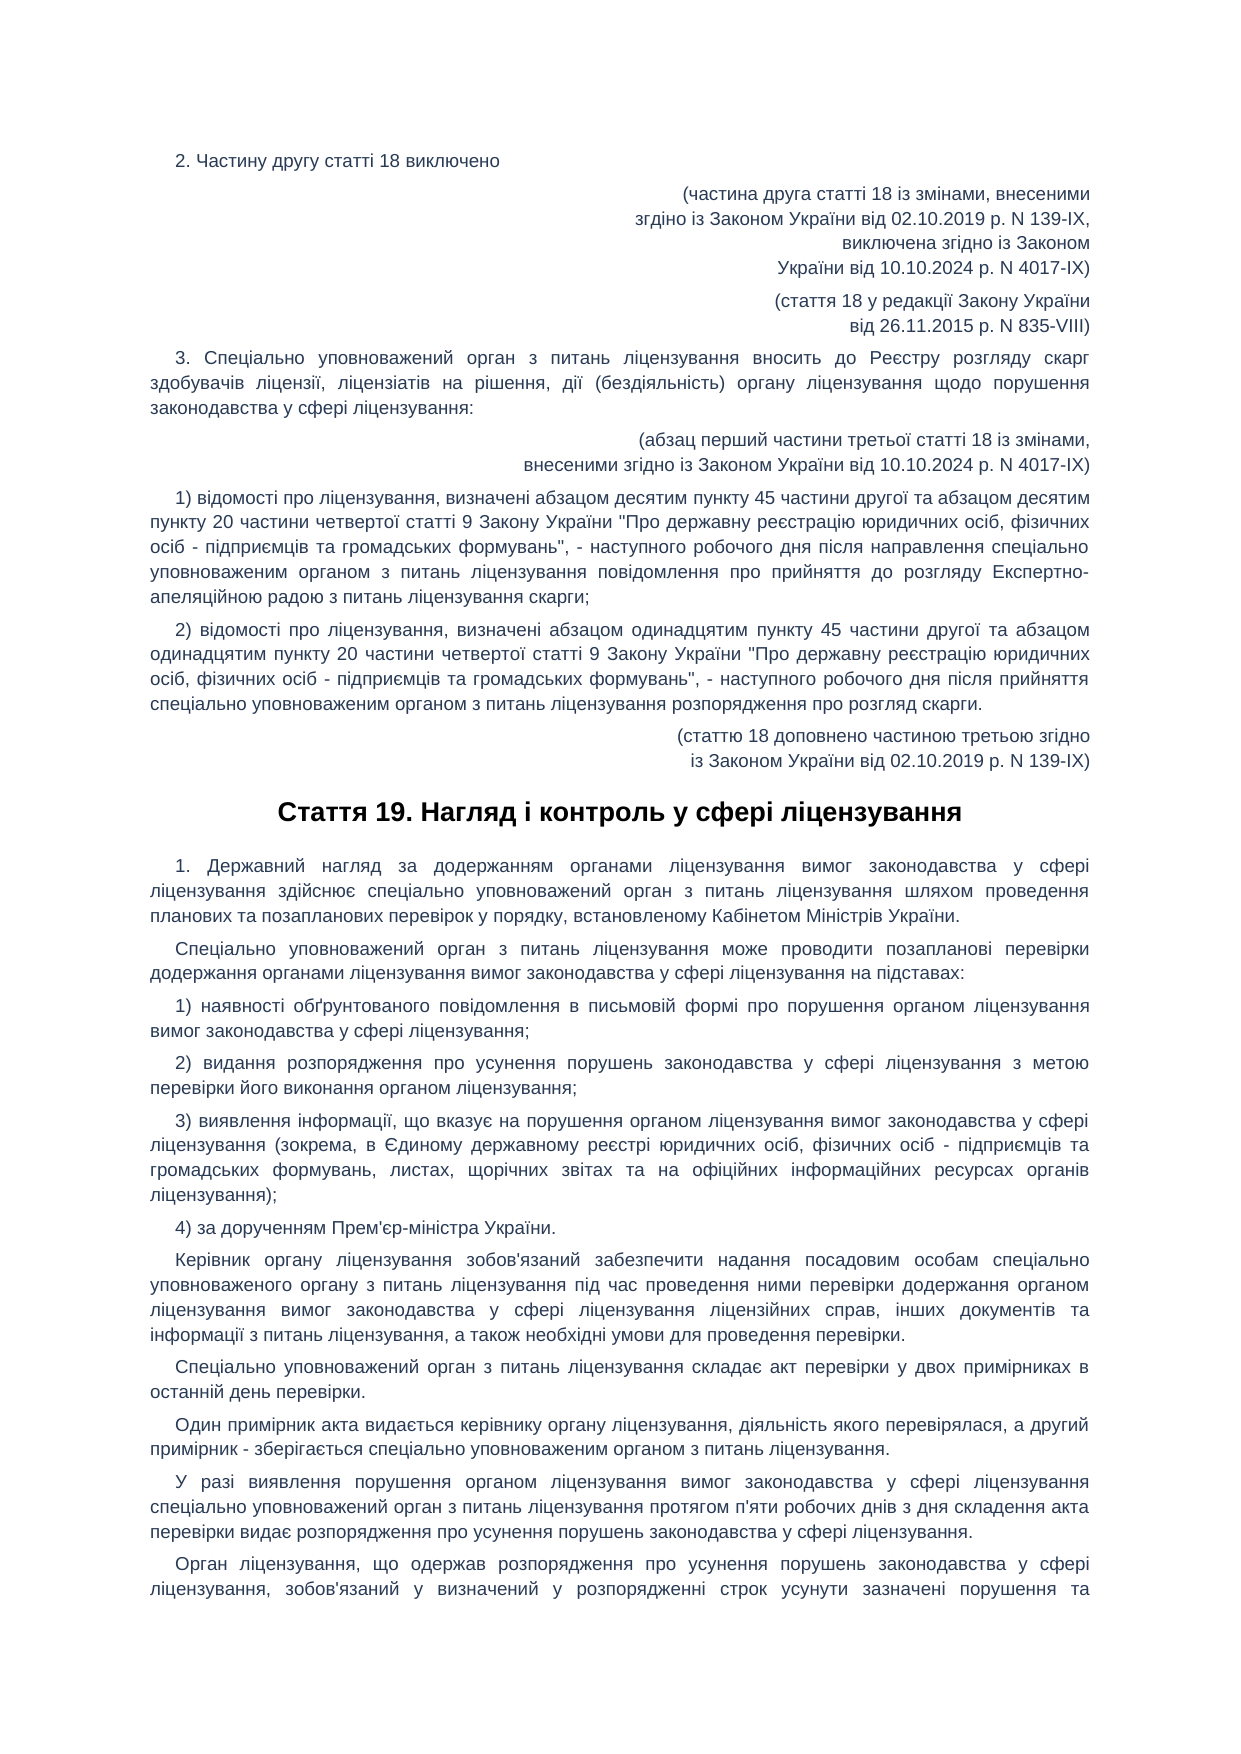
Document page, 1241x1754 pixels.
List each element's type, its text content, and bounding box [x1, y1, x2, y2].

text (стаття 18 у редакції Закону України від 26.11.2015 р. N 835-VIII) [150, 289, 1090, 336]
text 1) наявності обґрунтованого повідомлення в письмовій формі про порушення органом ліцензування вимог законодавства у сфері ліцензування; [150, 995, 1090, 1041]
subtitle Стаття 19. Нагляд і контроль у сфері ліцензування [150, 796, 1090, 827]
text 2) видання розпорядження про усунення порушень законодавства у сфері ліцензування з метою перевірки його виконання органом ліцензування; [150, 1052, 1090, 1098]
text (частина друга статті 18 із змінами, внесеними згдіно із Законом України від 02.10.2019 р. N 139-IX, виключена згідно із Законом України від 10.10.2024 р. N 4017-IX) [150, 183, 1090, 278]
text Спеціально уповноважений орган з питань ліцензування складає акт перевірки у двох примірниках в останній день перевірки. [150, 1356, 1090, 1402]
text 1) відомості про ліцензування, визначені абзацом десятим пункту 45 частини другої та абзацом десятим пункту 20 частини четвертої статті 9 Закону України "Про державну реєстрацію юридичних осіб, фізичних осіб - підприємців та громадських формувань", - наступного робочого дня після направлення спеціально уповноваженим органом з питань ліцензування повідомлення про прийняття до розгляду Експертно-апеляційною радою з питань ліцензування скарги; [150, 487, 1090, 607]
text (абзац перший частини третьої статті 18 із змінами, внесеними згідно із Законом України від 10.10.2024 р. N 4017-IX) [150, 429, 1090, 476]
text Керівник органу ліцензування зобов'язаний забезпечити надання посадовим особам спеціально уповноваженого органу з питань ліцензування під час проведення ними перевірки додержання органом ліцензування вимог законодавства у сфері ліцензування ліцензійних справ, інших документів та інформації з питань ліцензування, а також необхідні умови для проведення перевірки. [150, 1249, 1090, 1345]
text (статтю 18 доповнено частиною третьою згідно із Законом України від 02.10.2019 р. N 139-IX) [150, 725, 1090, 772]
text 3. Спеціально уповноважений орган з питань ліцензування вносить до Реєстру розгляду скарг здобувачів ліцензії, ліцензіатів на рішення, дії (бездіяльність) органу ліцензування щодо порушення законодавства у сфері ліцензування: [150, 347, 1090, 418]
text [150, 1553, 1090, 1599]
text 3) виявлення інформації, що вказує на порушення органом ліцензування вимог законодавства у сфері ліцензування (зокрема, в Єдиному державному реєстрі юридичних осіб, фізичних осіб - підприємців та громадських формувань, листах, щорічних звітах та на офіційних інформаційних ресурсах органів ліцензування); [150, 1109, 1090, 1205]
text 2) відомості про ліцензування, визначені абзацом одинадцятим пункту 45 частини другої та абзацом одинадцятим пункту 20 частини четвертої статті 9 Закону України "Про державну реєстрацію юридичних осіб, фізичних осіб - підприємців та громадських формувань", - наступного робочого дня після прийняття спеціально уповноваженим органом з питань ліцензування розпорядження про розгляд скарги. [150, 618, 1090, 714]
text 4) за дорученням Прем'єр-міністра України. [150, 1216, 1090, 1238]
text 1. Державний нагляд за додержанням органами ліцензування вимог законодавства у сфері ліцензування здійснює спеціально уповноважений орган з питань ліцензування шляхом проведення планових та позапланових перевірок у порядку, встановленому Кабінетом Міністрів України. [150, 855, 1090, 926]
text Один примірник акта видається керівнику органу ліцензування, діяльність якого перевірялася, а другий примірник - зберігається спеціально уповноваженим органом з питань ліцензування. [150, 1413, 1090, 1460]
text У разі виявлення порушення органом ліцензування вимог законодавства у сфері ліцензування спеціально уповноважений орган з питань ліцензування протягом п'яти робочих днів з дня складення акта перевірки видає розпорядження про усунення порушень законодавства у сфері ліцензування. [150, 1471, 1090, 1542]
text 2. Частину другу статті 18 виключено [150, 150, 1090, 172]
text Спеціально уповноважений орган з питань ліцензування може проводити позапланові перевірки додержання органами ліцензування вимог законодавства у сфері ліцензування на підставах: [150, 937, 1090, 984]
